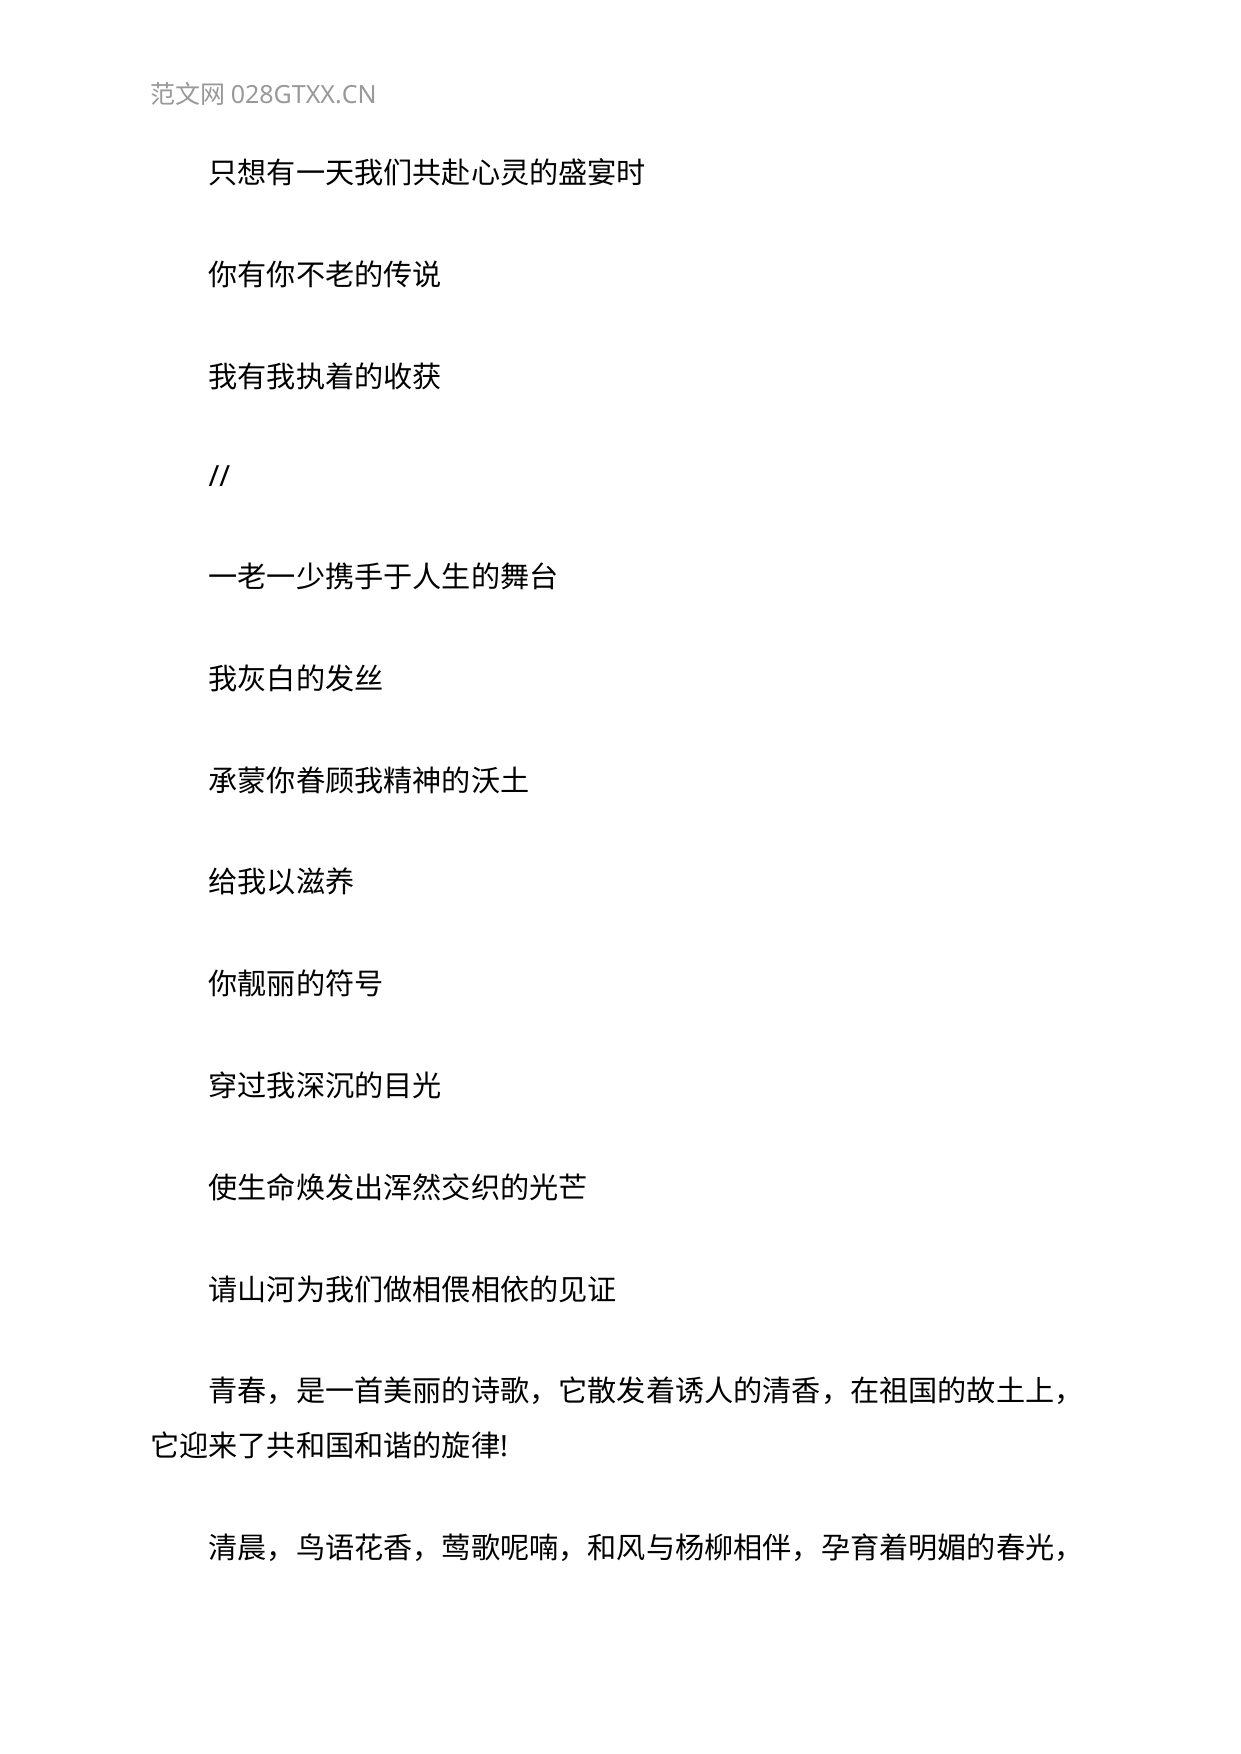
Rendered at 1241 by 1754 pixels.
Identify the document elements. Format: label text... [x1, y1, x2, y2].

text 一老一少携手于人生的舞台 [150, 554, 1090, 596]
text 只想有一天我们共赴心灵的盛宴时 [150, 150, 1090, 192]
text 你靓丽的符号 [150, 961, 1090, 1003]
text 你有你不老的传说 [150, 252, 1090, 294]
text 承蒙你眷顾我精神的沃土 [150, 757, 1090, 799]
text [150, 1525, 1090, 1567]
text 青春，是一首美丽的诗歌，它散发着诱人的清香，在祖国的故土上，它迎来了共和国和谐的旋律! [150, 1368, 1090, 1465]
text 请山河为我们做相偎相依的见证 [150, 1266, 1090, 1308]
text 我灰白的发丝 [150, 656, 1090, 698]
text // [150, 455, 1090, 495]
text 使生命焕发出浑然交织的光芒 [150, 1164, 1090, 1207]
text 穿过我深沉的目光 [150, 1063, 1090, 1105]
text 给我以滋养 [150, 859, 1090, 901]
text 我有我执着的收获 [150, 353, 1090, 396]
